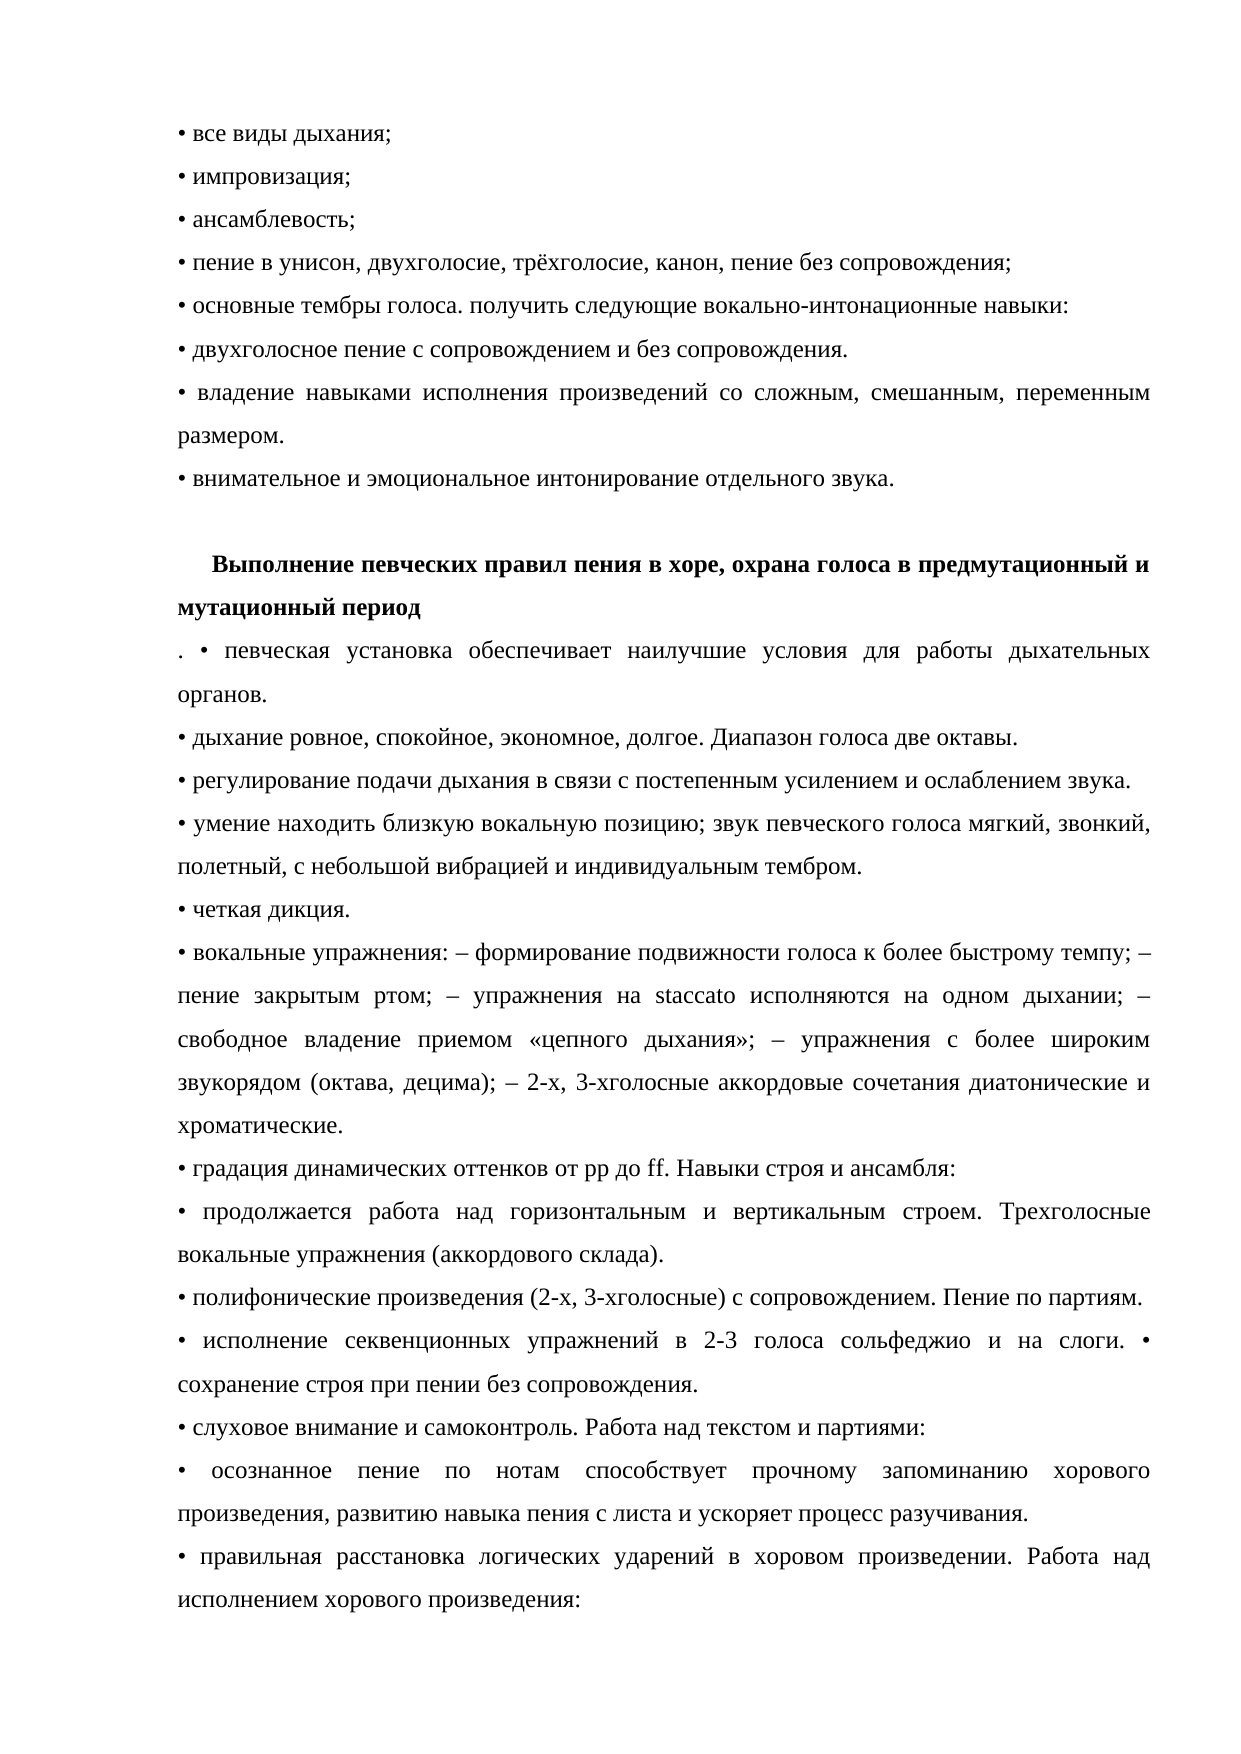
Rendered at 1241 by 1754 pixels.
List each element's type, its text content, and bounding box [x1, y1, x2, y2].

text • регулирование подачи дыхания в связи с постепенным усилением и ослаблением звука. [177, 765, 1152, 794]
text • вокальные упражнения: – формирование подвижности голоса к более быстрому темпу; – пение закрытым ртом; – упражнения на staccato исполняются на одном дыхании; – свободное владение приемом «цепного дыхания»; – упражнения с более широким звукорядом (октава, децима); – 2-х, 3-хголосные аккордовые сочетания диатонические и хроматические. [177, 937, 1152, 1139]
text • двухголосное пение с сопровождением и без сопровождения. [177, 334, 1152, 362]
text • внимательное и эмоциональное интонирование отдельного звука. [177, 463, 1152, 492]
text • слуховое внимание и самоконтроль. Работа над текстом и партиями: [177, 1412, 1152, 1441]
text • четкая дикция. [177, 894, 1152, 923]
text Выполнение певческих правил пения в хоре, охрана голоса в предмутационный и мутационный период [177, 549, 1152, 621]
text • импровизация; [177, 161, 1152, 190]
text • все виды дыхания; [177, 118, 1152, 147]
text • дыхание ровное, спокойное, экономное, долгое. Диапазон голоса две октавы. [177, 722, 1152, 751]
text . • певческая установка обеспечивает наилучшие условия для работы дыхательных органов. [177, 636, 1152, 707]
text • владение навыками исполнения произведений со сложным, смешанным, переменным размером. [177, 377, 1152, 449]
text • продолжается работа над горизонтальным и вертикальным строем. Трехголосные вокальные упражнения (аккордового склада). [177, 1196, 1152, 1268]
text • полифонические произведения (2-х, 3-хголосные) с сопровождением. Пение по партиям. [177, 1282, 1152, 1311]
text • осознанное пение по нотам способствует прочному запоминанию хорового произведения, развитию навыка пения с листа и ускоряет процесс разучивания. [177, 1455, 1152, 1527]
text • умение находить близкую вокальную позицию; звук певческого голоса мягкий, звонкий, полетный, с небольшой вибрацией и индивидуальным тембром. [177, 808, 1152, 880]
text • пение в унисон, двухголосие, трёхголосие, канон, пение без сопровождения; [177, 247, 1152, 276]
text • градация динамических оттенков от pp до ff. Навыки строя и ансамбля: [177, 1153, 1152, 1182]
text • основные тембры голоса. получить следующие вокально-интонационные навыки: [177, 291, 1152, 319]
text • исполнение секвенционных упражнений в 2-3 голоса сольфеджио и на слоги. • сохранение строя при пении без сопровождения. [177, 1326, 1152, 1397]
text • ансамблевость; [177, 204, 1152, 233]
text • правильная расстановка логических ударений в хоровом произведении. Работа над исполнением хорового произведения: [177, 1541, 1152, 1613]
